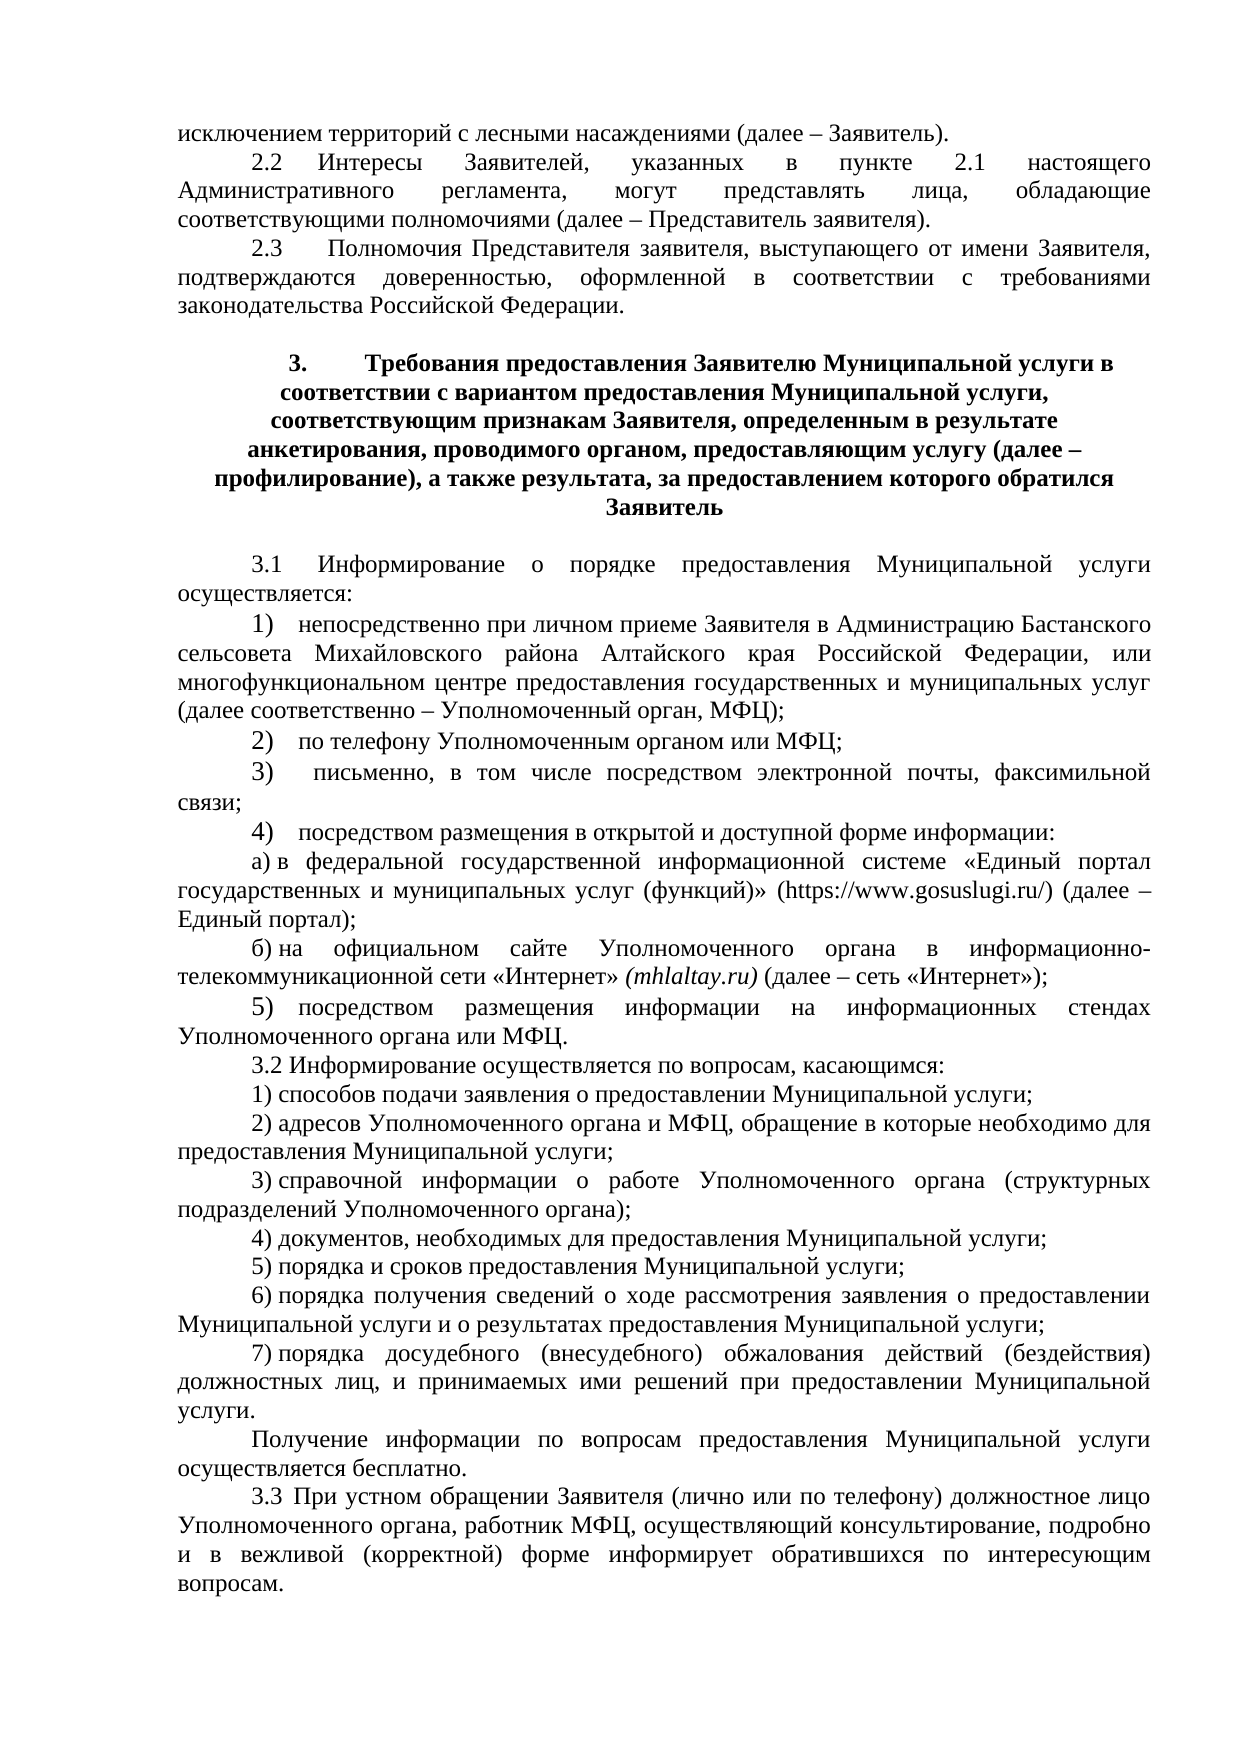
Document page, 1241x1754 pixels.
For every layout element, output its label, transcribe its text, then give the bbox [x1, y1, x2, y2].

text а) в федеральной государственной информационной системе «Единый портал государственных и муниципальных услуг (функций)» (https://www.gosuslugi.ru/) (далее – Единый портал); [177, 846, 1151, 933]
text 6) порядка получения сведений о ходе рассмотрения заявления о предоставлении Муниципальной услуги и о результатах предоставления Муниципальной услуги; [177, 1280, 1151, 1338]
list Интересы Заявителей, указанных в пункте 2.1 настоящего Административного регламента, могут представлять лица, обладающие соответствующими полномочиями (далее – Представитель заявителя). [177, 147, 1151, 233]
text 4) документов, необходимых для предоставления Муниципальной услуги; [177, 1223, 1151, 1251]
text 1) способов подачи заявления о предоставлении Муниципальной услуги; [177, 1079, 1151, 1108]
list посредством размещения информации на информационных стендах Уполномоченного органа или МФЦ. [177, 990, 1151, 1050]
list письменно, в том числе посредством электронной почты, факсимильной связи; [177, 755, 1151, 815]
list Информирование о порядке предоставления Муниципальной услуги осуществляется: [177, 549, 1151, 607]
text Получение информации по вопросам предоставления Муниципальной услуги осуществляется бесплатно. [177, 1424, 1151, 1481]
list При устном обращении Заявителя (лично или по телефону) должностное лицо Уполномоченного органа, работник МФЦ, осуществляющий консультирование, подробно и в вежливой (корректной) форме информирует обратившихся по интересующим вопросам. [177, 1481, 1151, 1596]
list Полномочия Представителя заявителя, выступающего от имени Заявителя, подтверждаются доверенностью, оформленной в соответствии с требованиями законодательства Российской Федерации. [177, 233, 1151, 319]
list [177, 118, 1151, 147]
list по телефону Уполномоченным органом или МФЦ; [177, 724, 1151, 755]
list посредством размещения в открытой и доступной форме информации: [177, 815, 1151, 846]
list Требования предоставления Заявителю Муниципальной услуги в соответствии с вариантом предоставления Муниципальной услуги, соответствующим признакам Заявителя, определенным в результате анкетирования, проводимого органом, предоставляющим услугу (далее – профилирование), а также результата, за предоставлением которого обратился Заявитель [177, 348, 1151, 521]
list Информирование осуществляется по вопросам, касающимся: [251, 1050, 1151, 1079]
text 2) адресов Уполномоченного органа и МФЦ, обращение в которые необходимо для предоставления Муниципальной услуги; [177, 1108, 1151, 1165]
text 3) справочной информации о работе Уполномоченного органа (структурных подразделений Уполномоченного органа); [177, 1165, 1151, 1223]
text 7) порядка досудебного (внесудебного) обжалования действий (бездействия) должностных лиц, и принимаемых ими решений при предоставлении Муниципальной услуги. [177, 1338, 1151, 1424]
list непосредственно при личном приеме Заявителя в Администрацию Бастанского сельсовета Михайловского района Алтайского края Российской Федерации, или многофункциональном центре предоставления государственных и муниципальных услуг (далее соответственно – Уполномоченный орган, МФЦ); [177, 607, 1151, 724]
text 5) порядка и сроков предоставления Муниципальной услуги; [177, 1251, 1151, 1280]
text б) на официальном сайте Уполномоченного органа в информационно-телекоммуникационной сети «Интернет» (mhlaltay.ru) (далее – сеть «Интернет»); [177, 933, 1151, 990]
